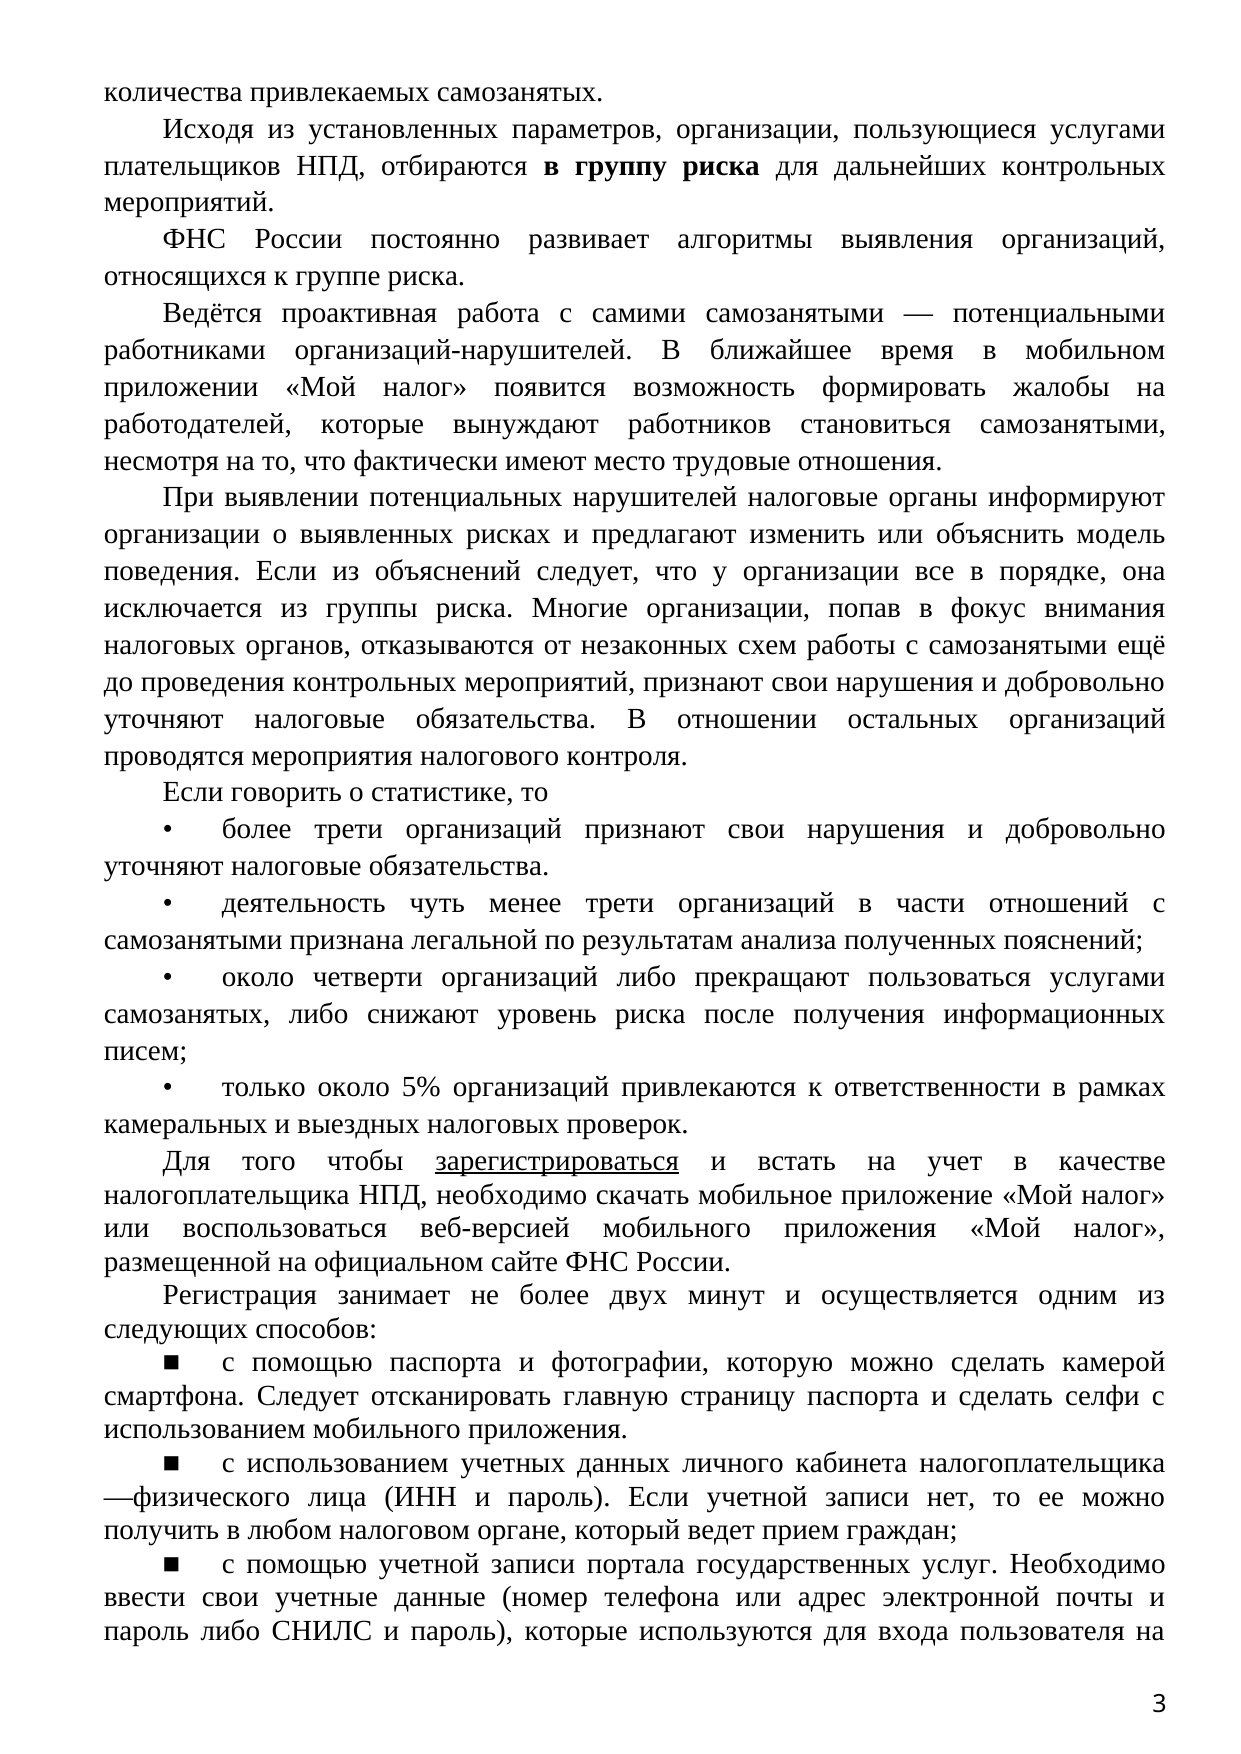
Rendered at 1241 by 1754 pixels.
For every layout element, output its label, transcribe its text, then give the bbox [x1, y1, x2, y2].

text • около четверти организаций либо прекращают пользоваться услугами самозанятых, либо снижают уровень риска после получения информационных писем; [103, 959, 1166, 1066]
text При выявлении потенциальных нарушителей налоговые органы информируют организации о выявленных рисках и предлагают изменить или объяснить модель поведения. Если из объяснений следует, что у организации все в порядке, она исключается из группы риска. Многие организации, попав в фокус внимания налоговых органов, отказываются от незаконных схем работы с самозанятыми ещё до проведения контрольных мероприятий, признают свои нарушения и добровольно уточняют налоговые обязательства. В отношении остальных организаций проводятся мероприятия налогового контроля. [103, 479, 1166, 771]
text Ведётся проактивная работа с самими самозанятыми — потенциальными работниками организаций-нарушителей. В ближайшее время в мобильном приложении «Мой налог» появится возможность формировать жалобы на работодателей, которые вынуждают работников становиться самозанятыми, несмотря на то, что фактически имеют место трудовые отношения. [103, 295, 1166, 476]
text • только около 5% организаций привлекаются к ответственности в рамках камеральных и выездных налоговых проверок. [103, 1069, 1166, 1140]
text • более трети организаций признают свои нарушения и добровольно уточняют налоговые обязательства. [103, 811, 1166, 882]
text Для того чтобы зарегистрироваться и встать на учет в качестве налогоплательщика НПД, необходимо скачать мобильное приложение «Мой налог» или воспользоваться веб-версией мобильного приложения «Мой налог», размещенной на официальном сайте ФНС России. [103, 1143, 1166, 1277]
text Если говорить о статистике, то [103, 774, 1166, 808]
text Исходя из установленных параметров, организации, пользующиеся услугами плательщиков НПД, отбираются в группу риска для дальнейших контрольных мероприятий. [103, 111, 1166, 218]
text ■ с помощью паспорта и фотографии, которую можно сделать камерой смартфона. Следует отсканировать главную страницу паспорта и сделать селфи с использованием мобильного приложения. [103, 1344, 1166, 1445]
text Регистрация занимает не более двух минут и осуществляется одним из следующих способов: [103, 1277, 1166, 1344]
text ФНС России постоянно развивает алгоритмы выявления организаций, относящихся к группе риска. [103, 221, 1166, 292]
text • деятельность чуть менее трети организаций в части отношений с самозанятыми признана легальной по результатам анализа полученных пояснений; [103, 885, 1166, 956]
text ■ с использованием учетных данных личного кабинета налогоплательщика—физического лица (ИНН и пароль). Если учетной записи нет, то ее можно получить в любом налоговом органе, который ведет прием граждан; [103, 1445, 1166, 1546]
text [103, 1546, 1166, 1646]
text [103, 74, 1166, 107]
